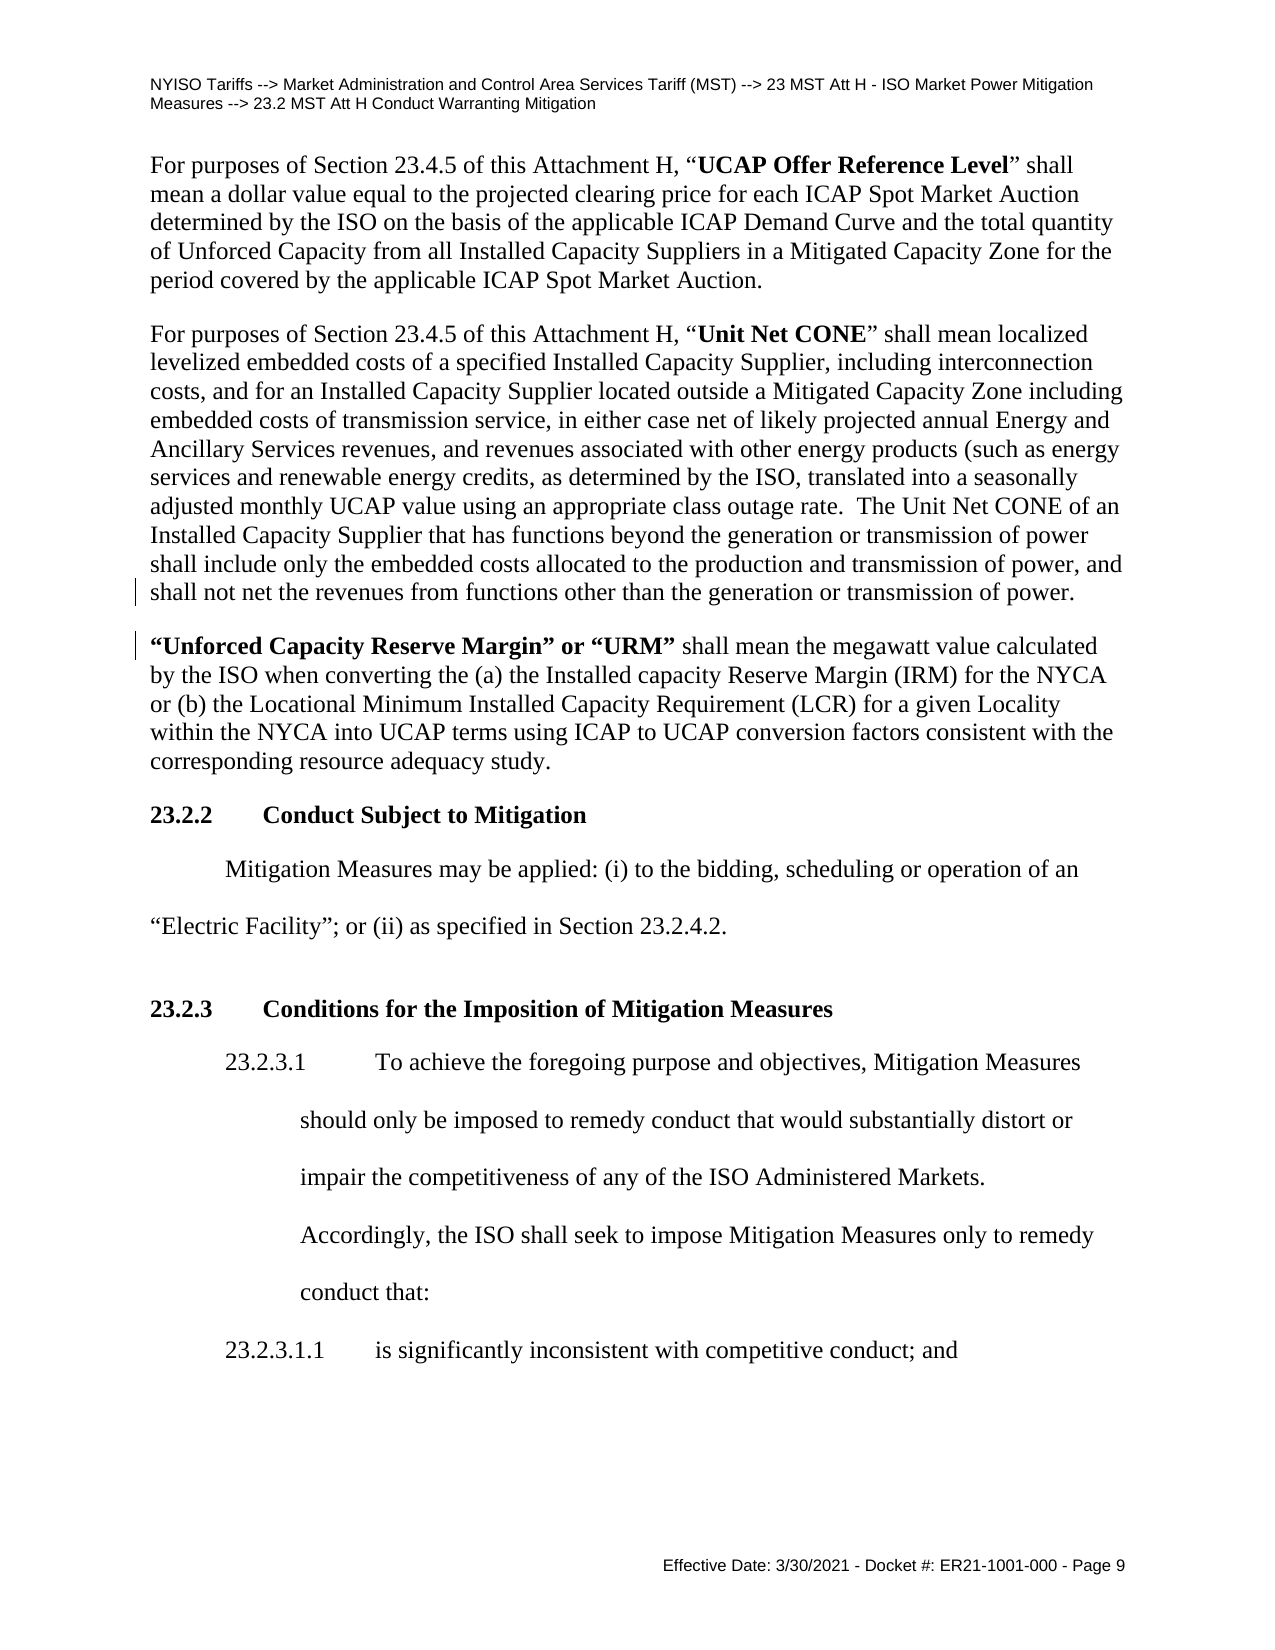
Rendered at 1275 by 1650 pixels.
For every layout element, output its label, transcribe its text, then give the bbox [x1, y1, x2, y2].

subtitle 23.2.2 Conduct Subject to Mitigation [150, 800, 1059, 829]
text For purposes of Section 23.4.5 of this Attachment H, “UCAP Offer Reference Level” shall mean a dollar value equal to the projected clearing price for each ICAP Spot Market Auction determined by the ISO on the basis of the applicable ICAP Demand Curve and the total quantity of Unforced Capacity from all Installed Capacity Suppliers in a Mitigated Capacity Zone for the period covered by the applicable ICAP Spot Market Auction. [150, 150, 1125, 294]
text Mitigation Measures may be applied: (i) to the bidding, scheduling or operation of an “Electric Facility”; or (ii) as specified in Section 23.2.4.2. [150, 854, 1125, 940]
text 23.2.3.1.1 is significantly inconsistent with competitive conduct; and [225, 1335, 1125, 1364]
text “Unforced Capacity Reserve Margin” or “URM” shall mean the megawatt value calculated by the ISO when converting the (a) the Installed capacity Reserve Margin (IRM) for the NYCA or (b) the Locational Minimum Installed Capacity Requirement (LCR) for a given Locality within the NYCA into UCAP terms using ICAP to UCAP conversion factors consistent with the corresponding resource adequacy study. [150, 631, 1125, 775]
text 23.2.3.1 To achieve the foregoing purpose and objectives, Mitigation Measures should only be imposed to remedy conduct that would substantially distort or impair the competitiveness of any of the ISO Administered Markets. Accordingly, the ISO shall seek to impose Mitigation Measures only to remedy conduct that: [225, 1047, 1125, 1306]
text For purposes of Section 23.4.5 of this Attachment H, “Unit Net CONE” shall mean localized levelized embedded costs of a specified Installed Capacity Supplier, including interconnection costs, and for an Installed Capacity Supplier located outside a Mitigated Capacity Zone including embedded costs of transmission service, in either case net of likely projected annual Energy and Ancillary Services revenues, and revenues associated with other energy products (such as energy services and renewable energy credits, as determined by the ISO, translated into a seasonally adjusted monthly UCAP value using an appropriate class outage rate. The Unit Net CONE of an Installed Capacity Supplier that has functions beyond the generation or transmission of power shall include only the embedded costs allocated to the production and transmission of power, and shall not net the revenues from functions other than the generation or transmission of power. [150, 319, 1125, 606]
subtitle 23.2.3 Conditions for the Imposition of Mitigation Measures [150, 994, 1059, 1022]
